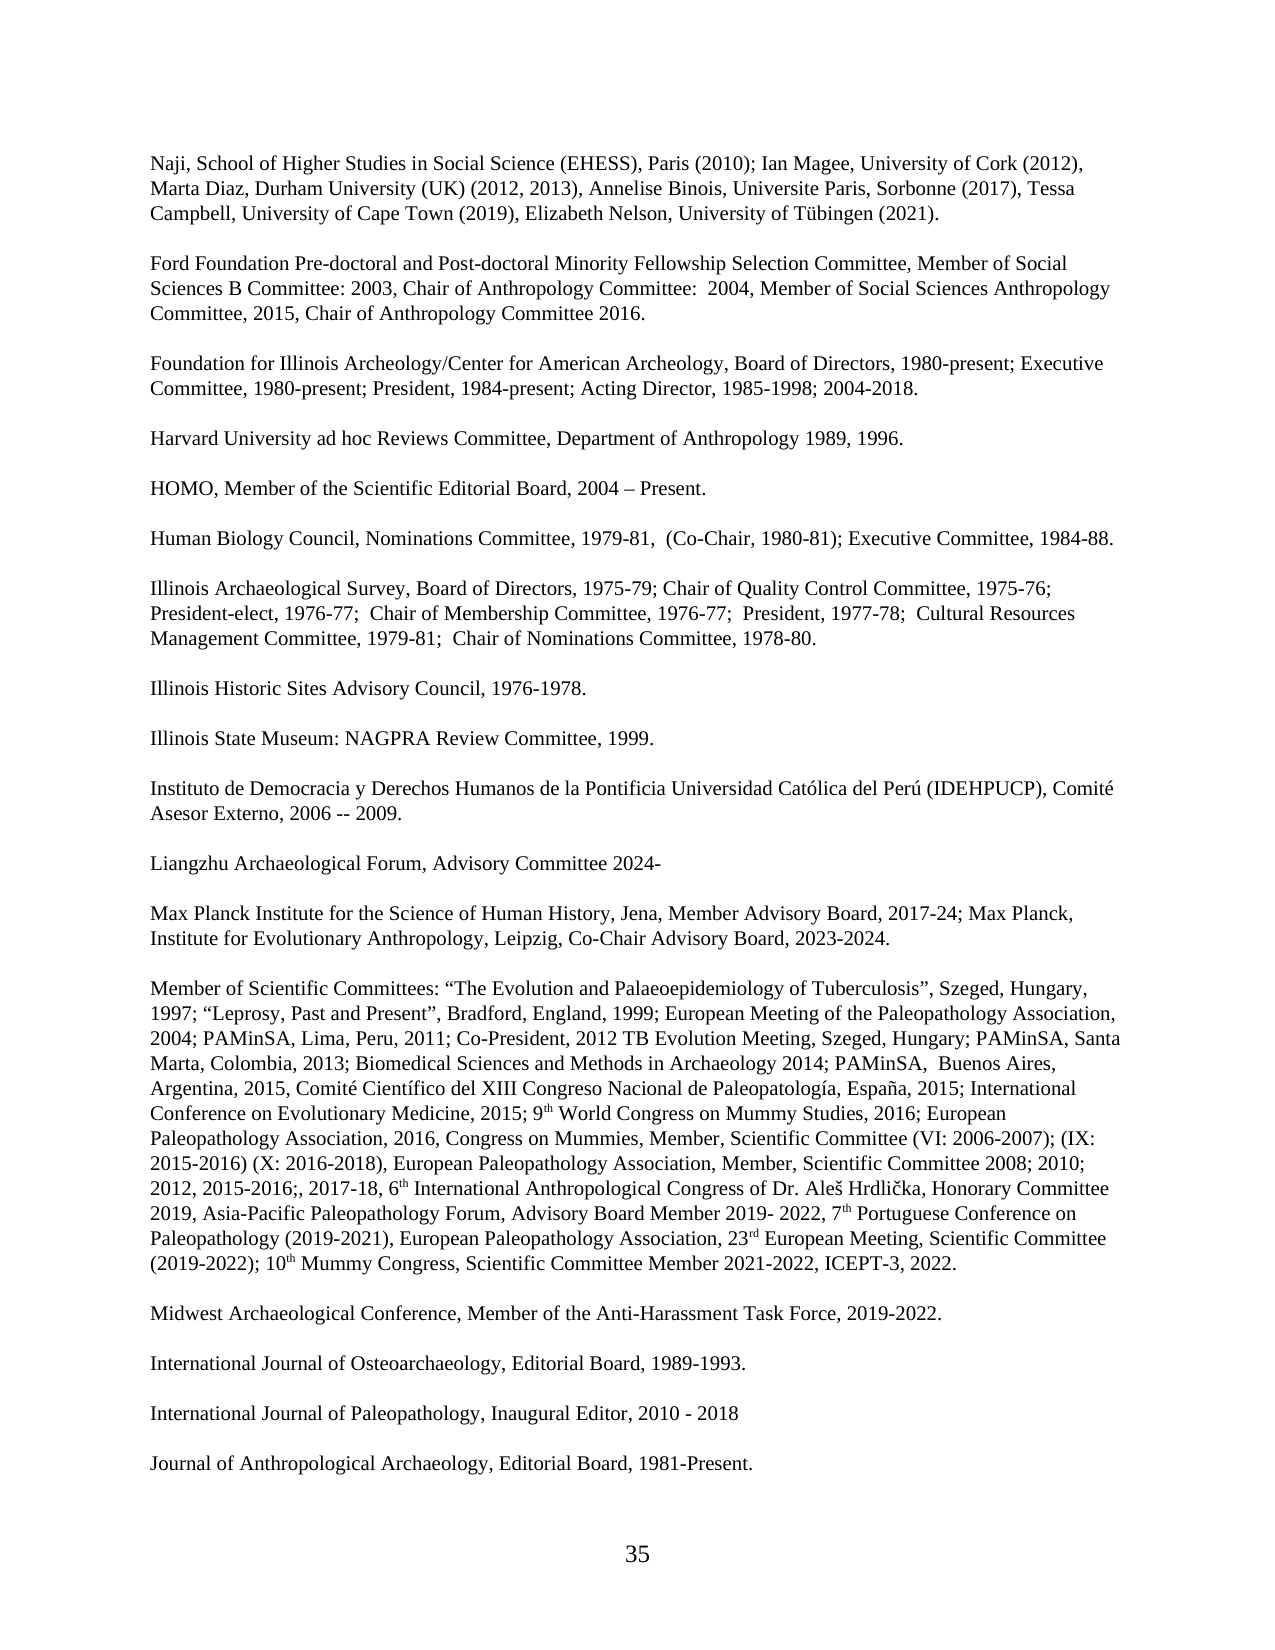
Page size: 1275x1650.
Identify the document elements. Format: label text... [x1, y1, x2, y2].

text Harvard University ad hoc Reviews Committee, Department of Anthropology 1989, 1996. [150, 425, 1125, 450]
text Member of Scientific Committees: “The Evolution and Palaeoepidemiology of Tuberculosis”, Szeged, Hungary, 1997; “Leprosy, Past and Present”, Bradford, England, 1999; European Meeting of the Paleopathology Association, 2004; PAMinSA, Lima, Peru, 2011; Co-President, 2012 TB Evolution Meeting, Szeged, Hungary; PAMinSA, Santa Marta, Colombia, 2013; Biomedical Sciences and Methods in Archaeology 2014; PAMinSA, Buenos Aires, Argentina, 2015, Comité Científico del XIII Congreso Nacional de Paleopatología, España, 2015; International Conference on Evolutionary Medicine, 2015; 9th World Congress on Mummy Studies, 2016; European Paleopathology Association, 2016, Congress on Mummies, Member, Scientific Committee (VI: 2006-2007); (IX: 2015-2016) (X: 2016-2018), European Paleopathology Association, Member, Scientific Committee 2008; 2010; 2012, 2015-2016;, 2017-18, 6th International Anthropological Congress of Dr. Aleš Hrdlička, Honorary Committee 2019, Asia-Pacific Paleopathology Forum, Advisory Board Member 2019- 2022, 7th Portuguese Conference on Paleopathology (2019-2021), European Paleopathology Association, 23rd European Meeting, Scientific Committee (2019-2022); 10th Mummy Congress, Scientific Committee Member 2021-2022, ICEPT-3, 2022. [150, 975, 1125, 1275]
text HOMO, Member of the Scientific Editorial Board, 2004 – Present. [150, 475, 1125, 500]
text International Journal of Osteoarchaeology, Editorial Board, 1989-1993. [150, 1350, 1125, 1375]
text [150, 150, 1125, 225]
text International Journal of Paleopathology, Inaugural Editor, 2010 - 2018 [150, 1400, 1125, 1425]
text Liangzhu Archaeological Forum, Advisory Committee 2024- [150, 850, 1125, 875]
text Ford Foundation Pre-doctoral and Post-doctoral Minority Fellowship Selection Committee, Member of Social Sciences B Committee: 2003, Chair of Anthropology Committee: 2004, Member of Social Sciences Anthropology Committee, 2015, Chair of Anthropology Committee 2016. [150, 250, 1125, 325]
text Illinois Historic Sites Advisory Council, 1976-1978. [150, 675, 1125, 700]
text Midwest Archaeological Conference, Member of the Anti-Harassment Task Force, 2019-2022. [150, 1300, 1125, 1325]
text Foundation for Illinois Archeology/Center for American Archeology, Board of Directors, 1980-present; Executive Committee, 1980-present; President, 1984-present; Acting Director, 1985-1998; 2004-2018. [150, 350, 1125, 400]
text Illinois Archaeological Survey, Board of Directors, 1975-79; Chair of Quality Control Committee, 1975-76; President-elect, 1976-77; Chair of Membership Committee, 1976-77; President, 1977-78; Cultural Resources Management Committee, 1979-81; Chair of Nominations Committee, 1978-80. [150, 575, 1125, 650]
text Human Biology Council, Nominations Committee, 1979-81, (Co-Chair, 1980-81); Executive Committee, 1984-88. [150, 525, 1125, 550]
text Max Planck Institute for the Science of Human History, Jena, Member Advisory Board, 2017-24; Max Planck, Institute for Evolutionary Anthropology, Leipzig, Co-Chair Advisory Board, 2023-2024. [150, 900, 1125, 950]
text Journal of Anthropological Archaeology, Editorial Board, 1981-Present. [150, 1450, 1125, 1475]
text Illinois State Museum: NAGPRA Review Committee, 1999. [150, 725, 1125, 750]
text Instituto de Democracia y Derechos Humanos de la Pontificia Universidad Católica del Perú (IDEHPUCP), Comité Asesor Externo, 2006 -- 2009. [150, 775, 1125, 825]
